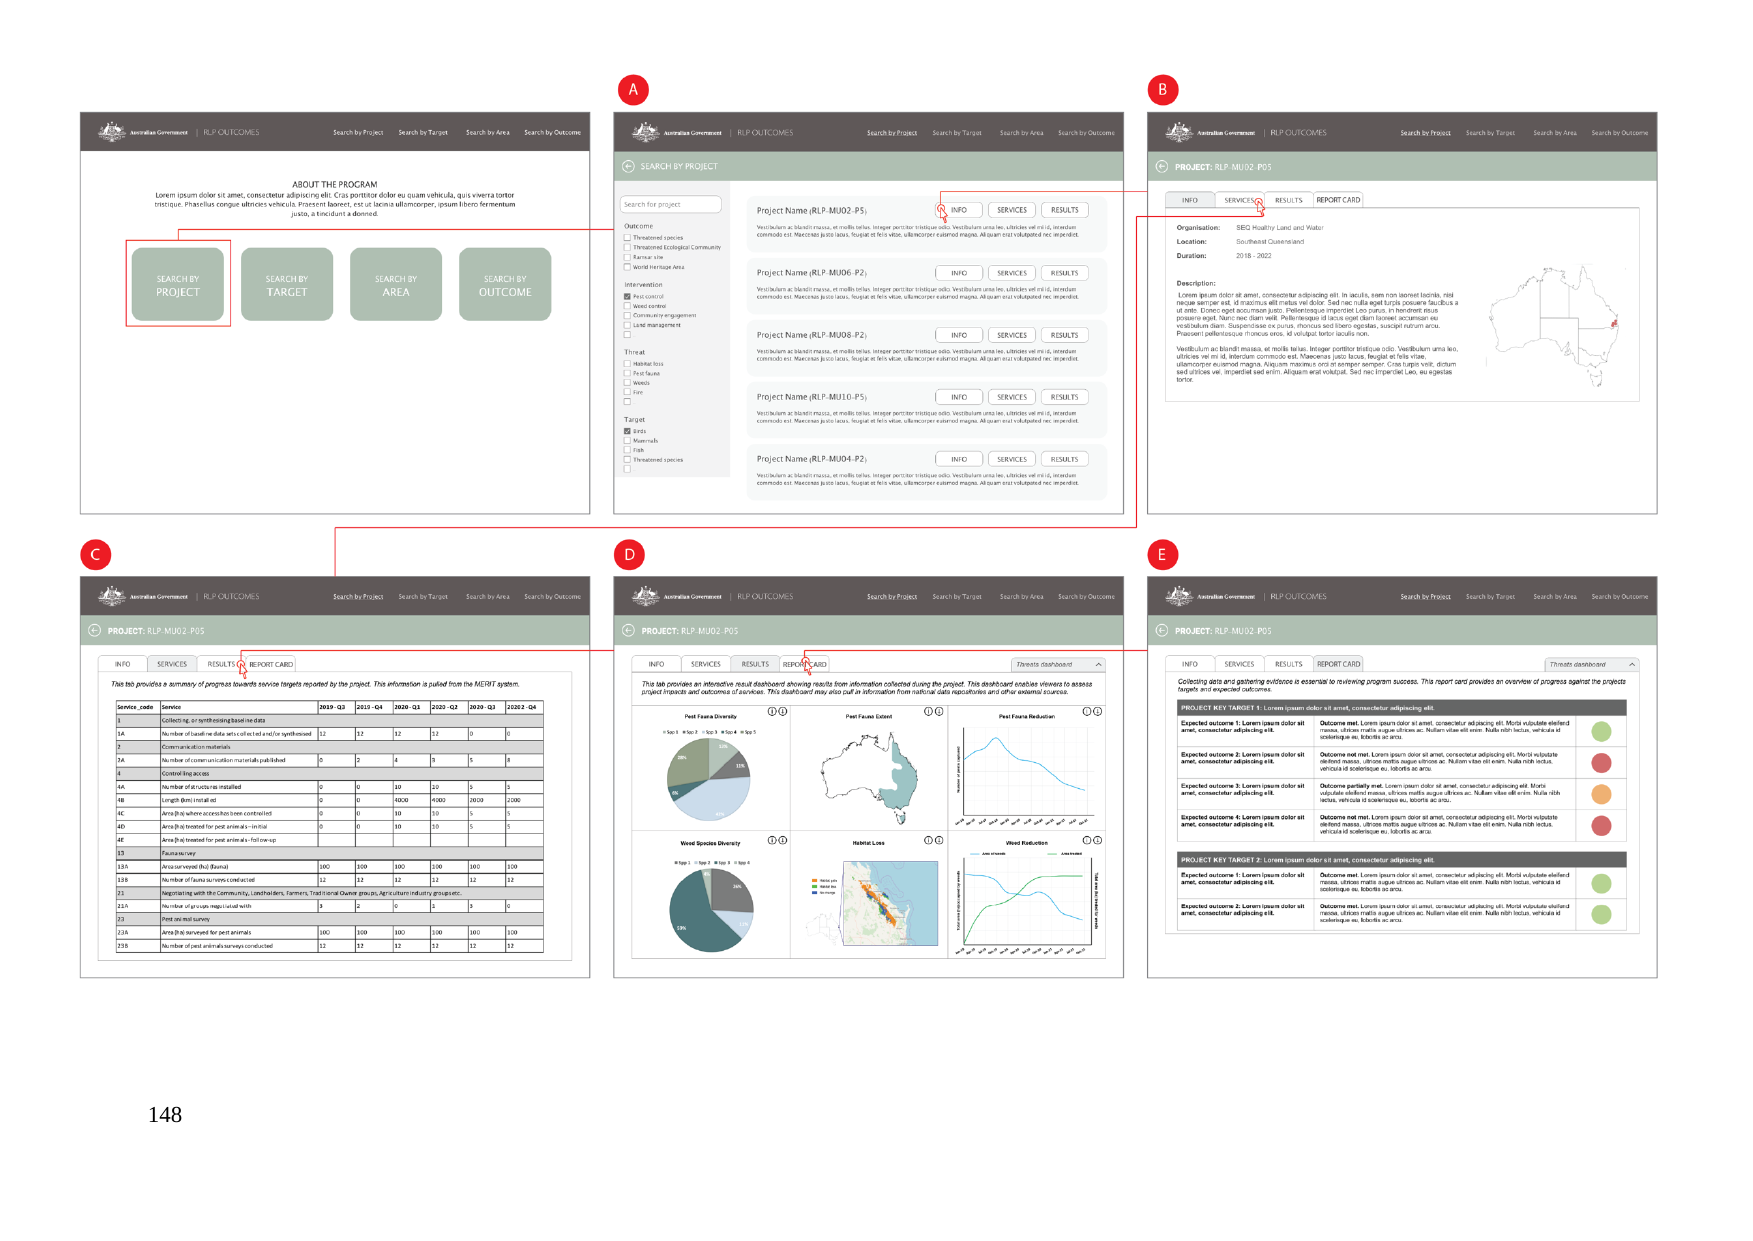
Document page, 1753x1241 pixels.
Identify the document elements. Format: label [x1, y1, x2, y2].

picture [63, 61, 1672, 995]
